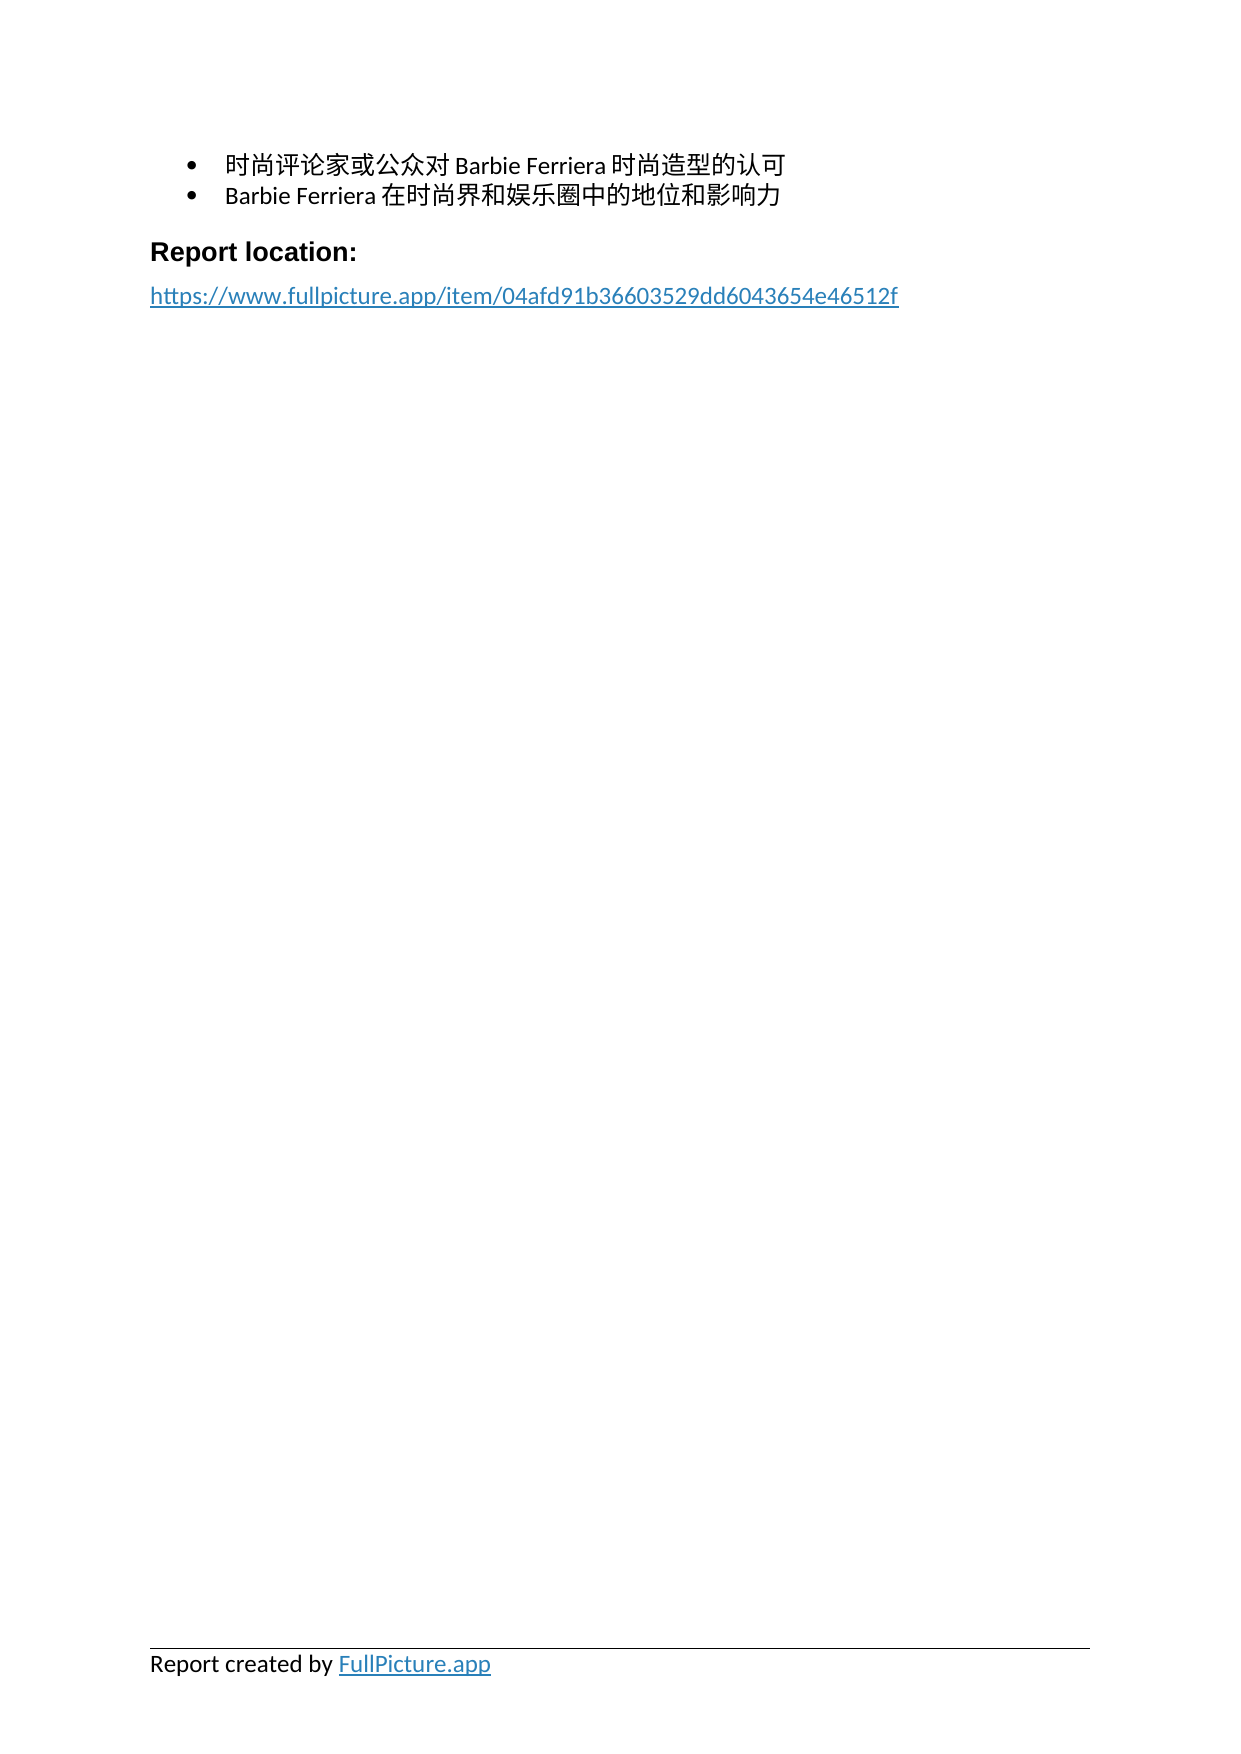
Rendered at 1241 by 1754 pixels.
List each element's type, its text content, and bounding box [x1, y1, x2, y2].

list Barbie Ferriera在时尚界和娱乐圈中的地位和影响力 [187, 181, 1090, 211]
subtitle Report location: [150, 236, 1090, 267]
text https://www.fullpicture.app/item/04afd91b36603529dd6043654e46512f [150, 280, 1090, 310]
list 时尚评论家或公众对Barbie Ferriera时尚造型的认可 [187, 150, 1090, 181]
